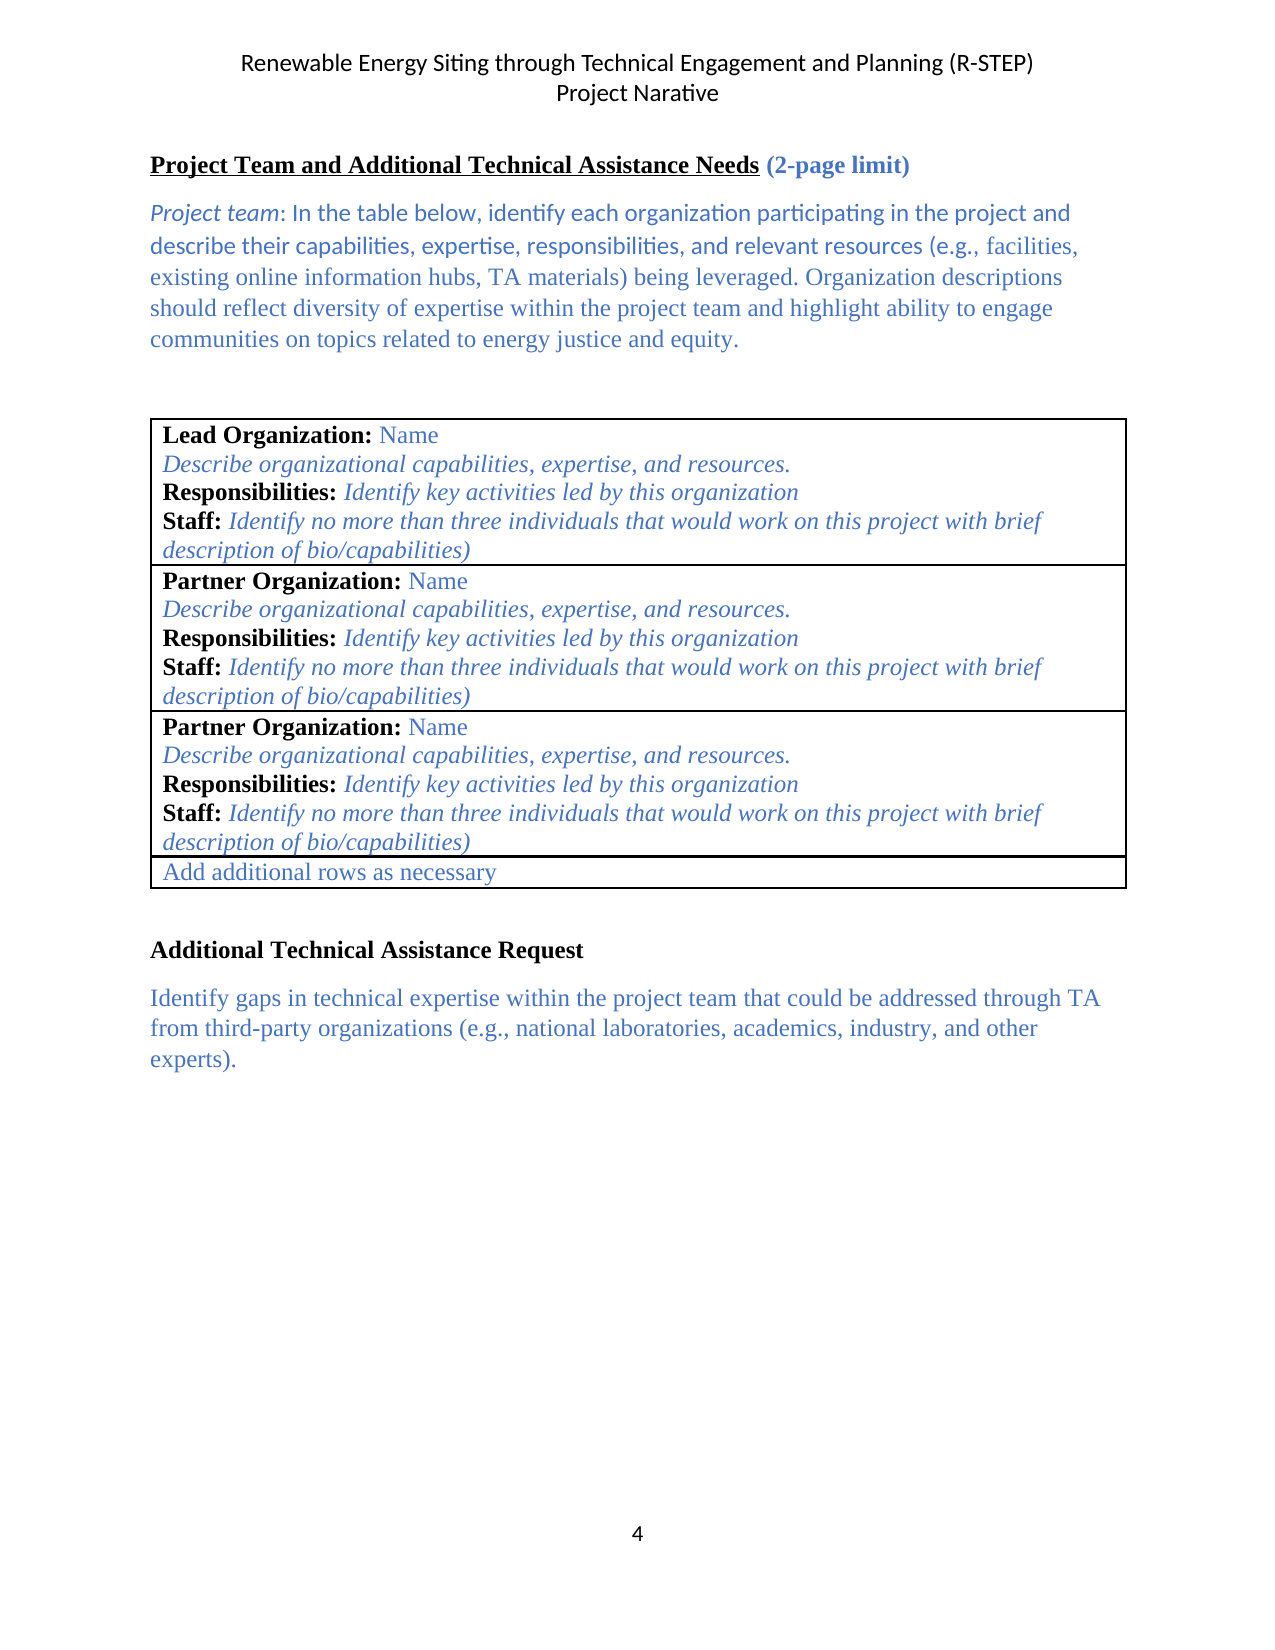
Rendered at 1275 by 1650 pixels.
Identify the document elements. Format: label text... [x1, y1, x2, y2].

table_header Lead Organization: Name Describe organizational capabilities, expertise, and resources. Responsibilities: Identify key activities led by this organization Staff: Identify no more than three individuals that would work on this project with brief description of bio/capabilities) [152, 420, 1125, 564]
text Additional Technical Assistance Request [150, 935, 1125, 964]
text Identify gaps in technical expertise within the project team that could be addressed through TA from third-party organizations (e.g., national laboratories, academics, industry, and other experts). [150, 983, 1125, 1073]
table_cell Partner Organization: Name Describe organizational capabilities, expertise, and resources. Responsibilities: Identify key activities led by this organization Staff: Identify no more than three individuals that would work on this project with brief description of bio/capabilities) [152, 712, 1125, 855]
text Project Team and Additional Technical Assistance Needs (2-page limit) [150, 150, 1125, 179]
table_cell Add additional rows as necessary [152, 858, 1125, 887]
text Project team: In the table below, identify each organization participating in the project and describe their capabilities, expertise, responsibilities, and relevant resources (e.g., facilities, existing online information hubs, TA materials) being leveraged. Organization descriptions should reflect diversity of expertise within the project team and highlight ability to engage communities on topics related to energy justice and equity. [150, 197, 1125, 353]
table_cell Partner Organization: Name Describe organizational capabilities, expertise, and resources. Responsibilities: Identify key activities led by this organization Staff: Identify no more than three individuals that would work on this project with brief description of bio/capabilities) [152, 566, 1125, 709]
